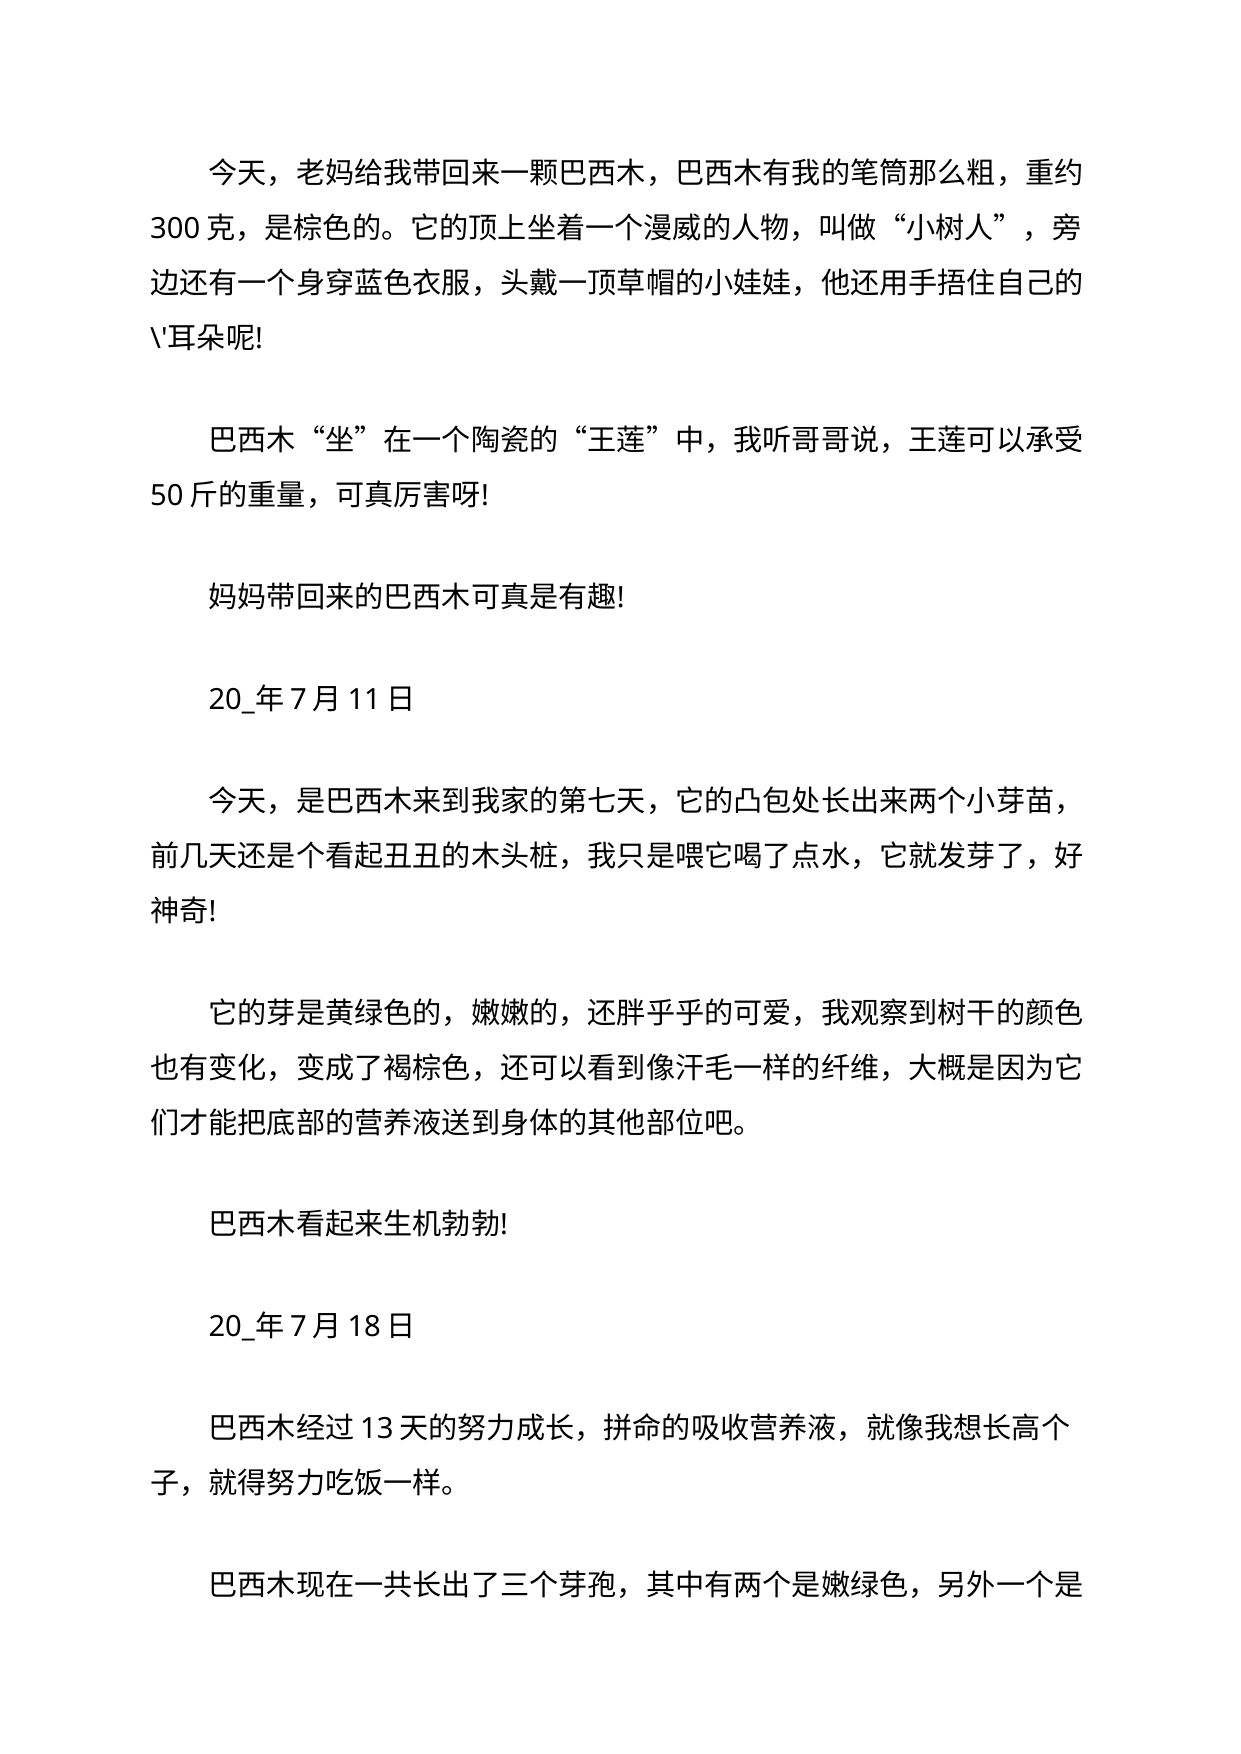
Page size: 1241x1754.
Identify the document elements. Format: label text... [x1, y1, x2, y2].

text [150, 1562, 1090, 1604]
text 巴西木“坐”在一个陶瓷的“王莲”中，我听哥哥说，王莲可以承受50斤的重量，可真厉害呀! [150, 417, 1090, 514]
text 巴西木经过13天的努力成长，拼命的吸收营养液，就像我想长高个子，就得努力吃饭一样。 [150, 1405, 1090, 1502]
text 20_年7月18日 [150, 1303, 1090, 1345]
text 妈妈带回来的巴西木可真是有趣! [150, 574, 1090, 616]
text 今天，是巴西木来到我家的第七天，它的凸包处长出来两个小芽苗，前几天还是个看起丑丑的木头桩，我只是喂它喝了点水，它就发芽了，好神奇! [150, 778, 1090, 930]
text 它的芽是黄绿色的，嫩嫩的，还胖乎乎的可爱，我观察到树干的颜色也有变化，变成了褐棕色，还可以看到像汗毛一样的纤维，大概是因为它们才能把底部的营养液送到身体的其他部位吧。 [150, 989, 1090, 1141]
text 今天，老妈给我带回来一颗巴西木，巴西木有我的笔筒那么粗，重约300克，是棕色的。它的顶上坐着一个漫威的人物，叫做“小树人”，旁边还有一个身穿蓝色衣服，头戴一顶草帽的小娃娃，他还用手捂住自己的\'耳朵呢! [150, 150, 1090, 357]
text 巴西木看起来生机勃勃! [150, 1201, 1090, 1243]
text 20_年7月11日 [150, 676, 1090, 718]
